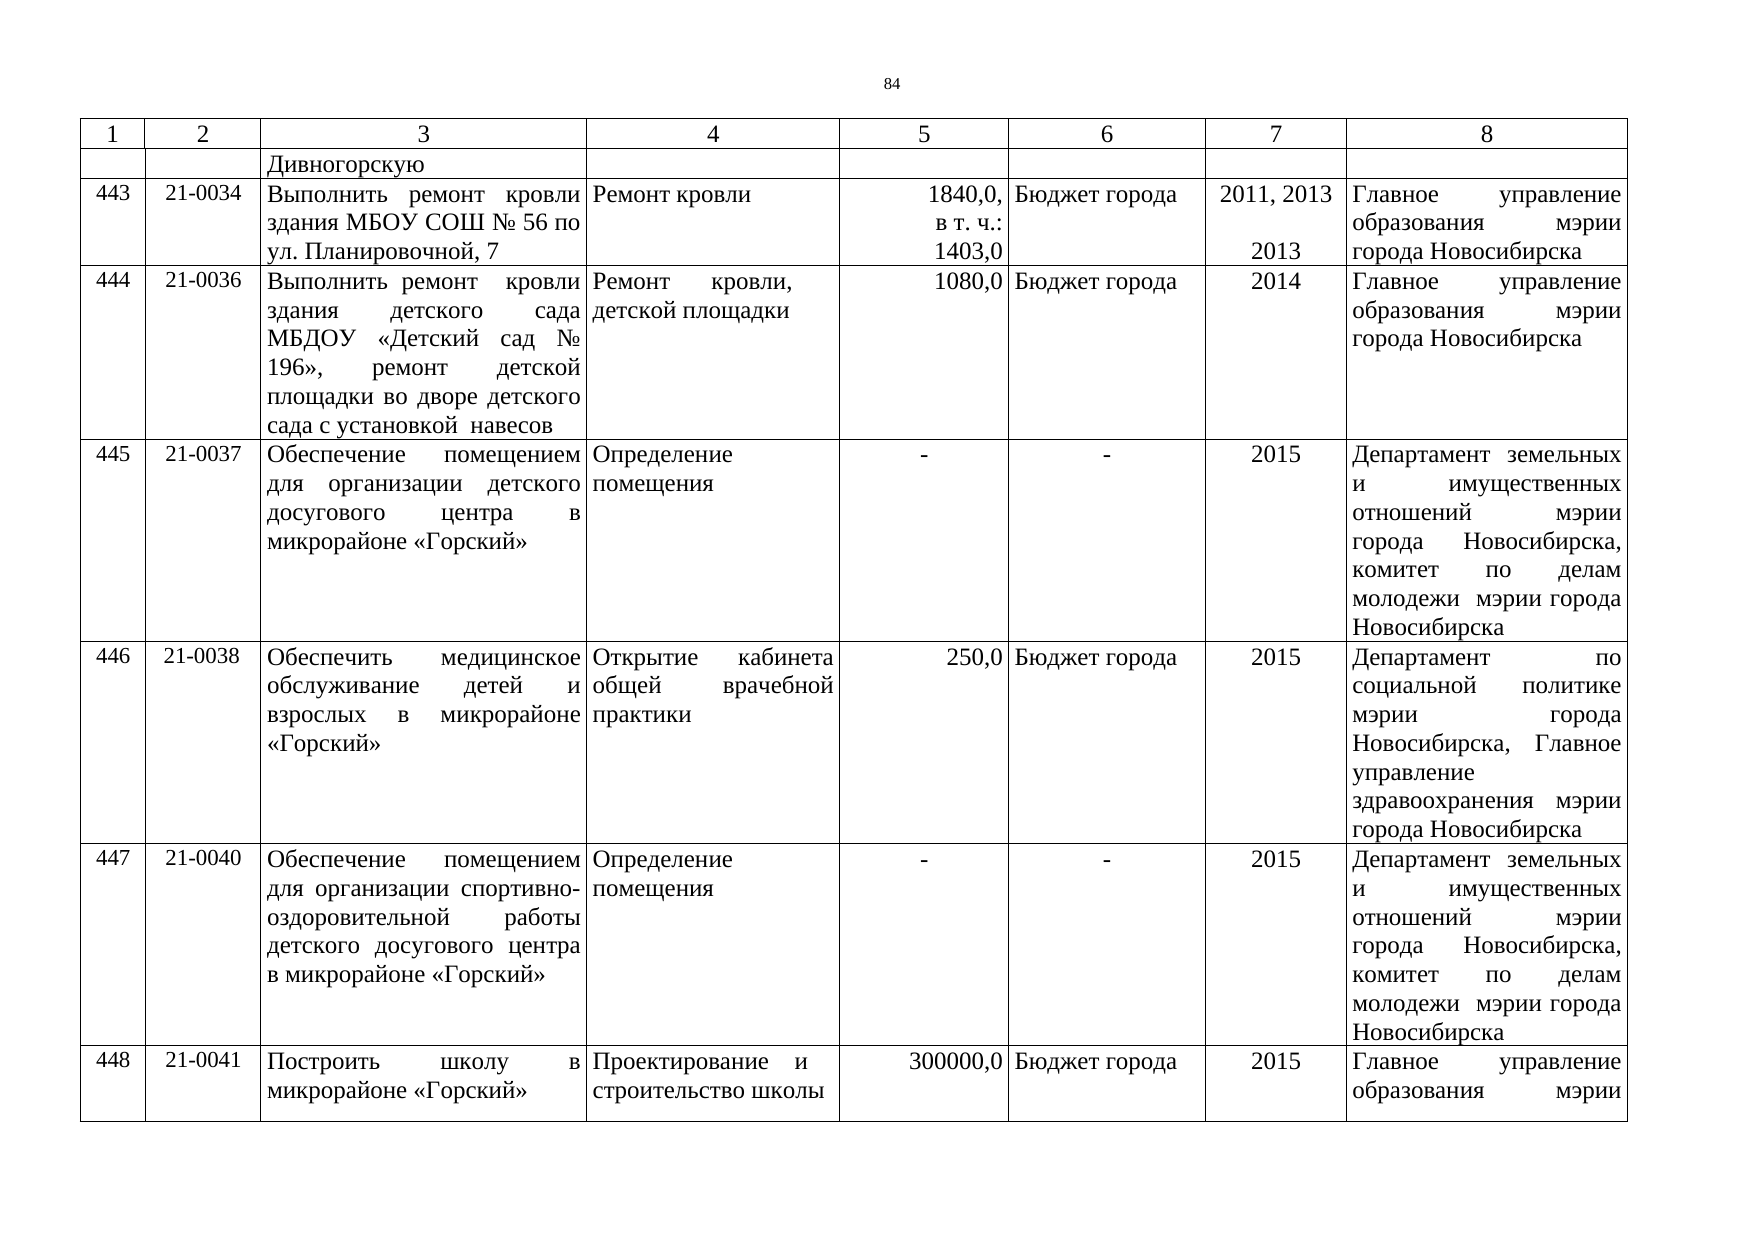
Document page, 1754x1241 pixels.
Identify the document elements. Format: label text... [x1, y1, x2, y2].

table_header 7 [1206, 119, 1346, 148]
table_header 5 [840, 119, 1008, 148]
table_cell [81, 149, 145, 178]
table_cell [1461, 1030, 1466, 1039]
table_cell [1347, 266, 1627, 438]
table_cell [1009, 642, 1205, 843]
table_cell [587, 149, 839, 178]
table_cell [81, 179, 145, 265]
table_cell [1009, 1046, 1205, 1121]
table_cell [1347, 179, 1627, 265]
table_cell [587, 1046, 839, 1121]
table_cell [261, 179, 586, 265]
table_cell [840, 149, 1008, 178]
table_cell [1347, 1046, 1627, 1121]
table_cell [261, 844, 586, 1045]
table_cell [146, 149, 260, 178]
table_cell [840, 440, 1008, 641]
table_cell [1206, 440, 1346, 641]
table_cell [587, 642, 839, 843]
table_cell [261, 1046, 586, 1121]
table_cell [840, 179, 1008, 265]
table_header 8 [1347, 119, 1627, 148]
table_header 1 [81, 119, 144, 148]
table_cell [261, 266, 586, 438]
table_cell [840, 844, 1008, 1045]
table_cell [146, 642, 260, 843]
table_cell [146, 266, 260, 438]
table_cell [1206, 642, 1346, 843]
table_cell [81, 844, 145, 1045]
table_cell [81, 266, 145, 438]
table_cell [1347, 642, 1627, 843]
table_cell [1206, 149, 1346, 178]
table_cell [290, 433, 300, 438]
table_header 3 [261, 119, 586, 148]
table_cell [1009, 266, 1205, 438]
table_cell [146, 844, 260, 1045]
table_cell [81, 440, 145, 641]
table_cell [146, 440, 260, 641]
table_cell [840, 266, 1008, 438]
table_header 4 [587, 119, 839, 148]
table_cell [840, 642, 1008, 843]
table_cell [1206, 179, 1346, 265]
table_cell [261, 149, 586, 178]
table_header 2 [145, 119, 260, 148]
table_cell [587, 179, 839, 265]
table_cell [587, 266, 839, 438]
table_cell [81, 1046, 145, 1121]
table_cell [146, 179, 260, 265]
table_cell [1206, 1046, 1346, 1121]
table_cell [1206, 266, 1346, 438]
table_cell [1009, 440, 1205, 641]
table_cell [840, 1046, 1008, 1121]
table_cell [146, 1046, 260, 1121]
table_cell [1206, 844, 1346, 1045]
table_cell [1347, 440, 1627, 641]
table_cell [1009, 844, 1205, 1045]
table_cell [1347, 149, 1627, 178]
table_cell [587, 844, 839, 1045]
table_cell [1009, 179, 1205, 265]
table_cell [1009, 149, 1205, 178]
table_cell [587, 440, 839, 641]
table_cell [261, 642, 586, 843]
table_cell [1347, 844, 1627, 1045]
table_header 6 [1009, 119, 1205, 148]
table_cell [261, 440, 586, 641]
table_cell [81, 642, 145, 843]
